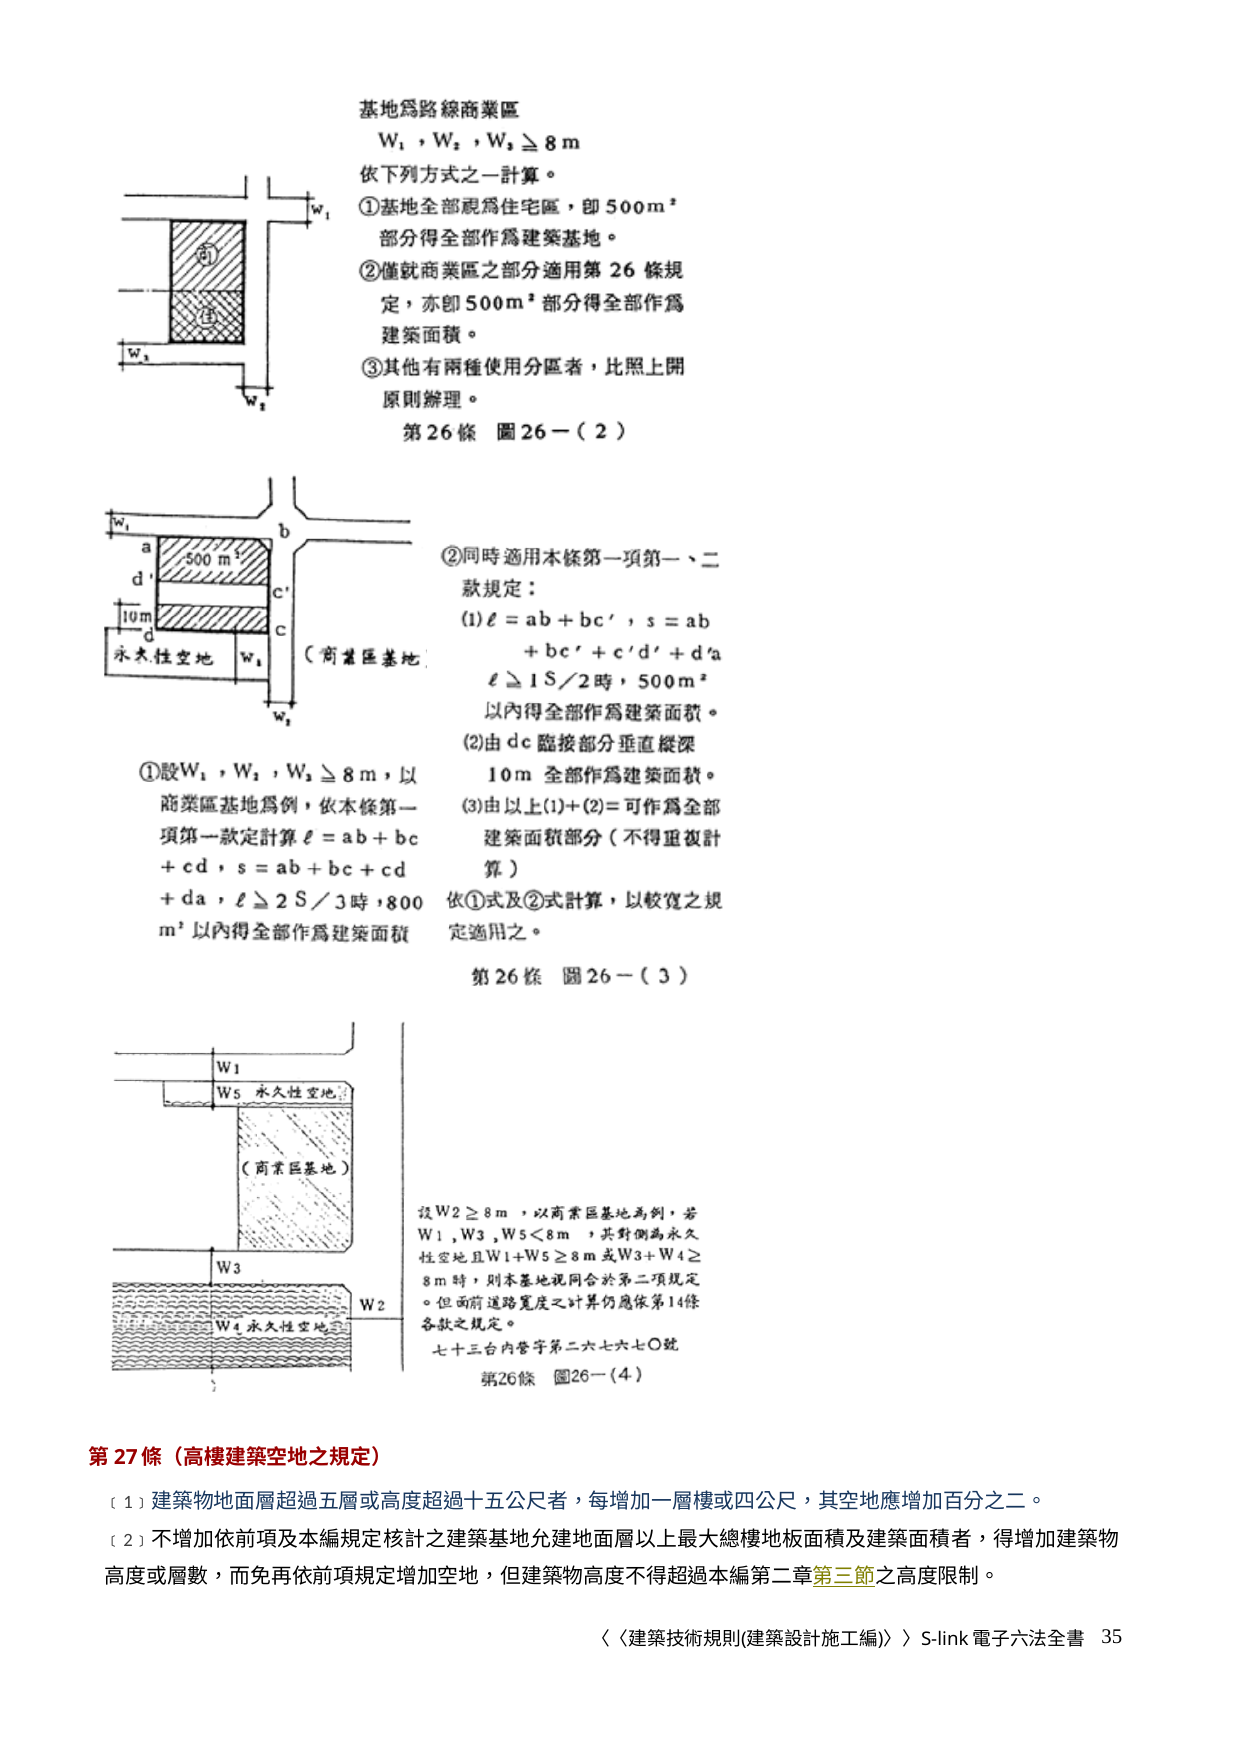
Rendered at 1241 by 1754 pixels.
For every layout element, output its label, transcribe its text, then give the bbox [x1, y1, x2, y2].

text ﹝1﹞建築物地面層超過五層或高度超過十五公尺者，每增加一層樓或四公尺，其空地應增加百分之二。 [104, 1481, 1122, 1518]
picture [104, 471, 727, 995]
text ﹝2﹞不增加依前項及本編規定核計之建築基地允建地面層以上最大總樓地板面積及建築面積者，得增加建築物高度或層數，而免再依前項規定增加空地，但建築物高度不得超過本編第二章第三節之高度限制。 [104, 1518, 1122, 1593]
picture [104, 84, 694, 445]
picture [104, 1017, 704, 1396]
subtitle 第27條（高樓建築空地之規定） [89, 1440, 1122, 1471]
